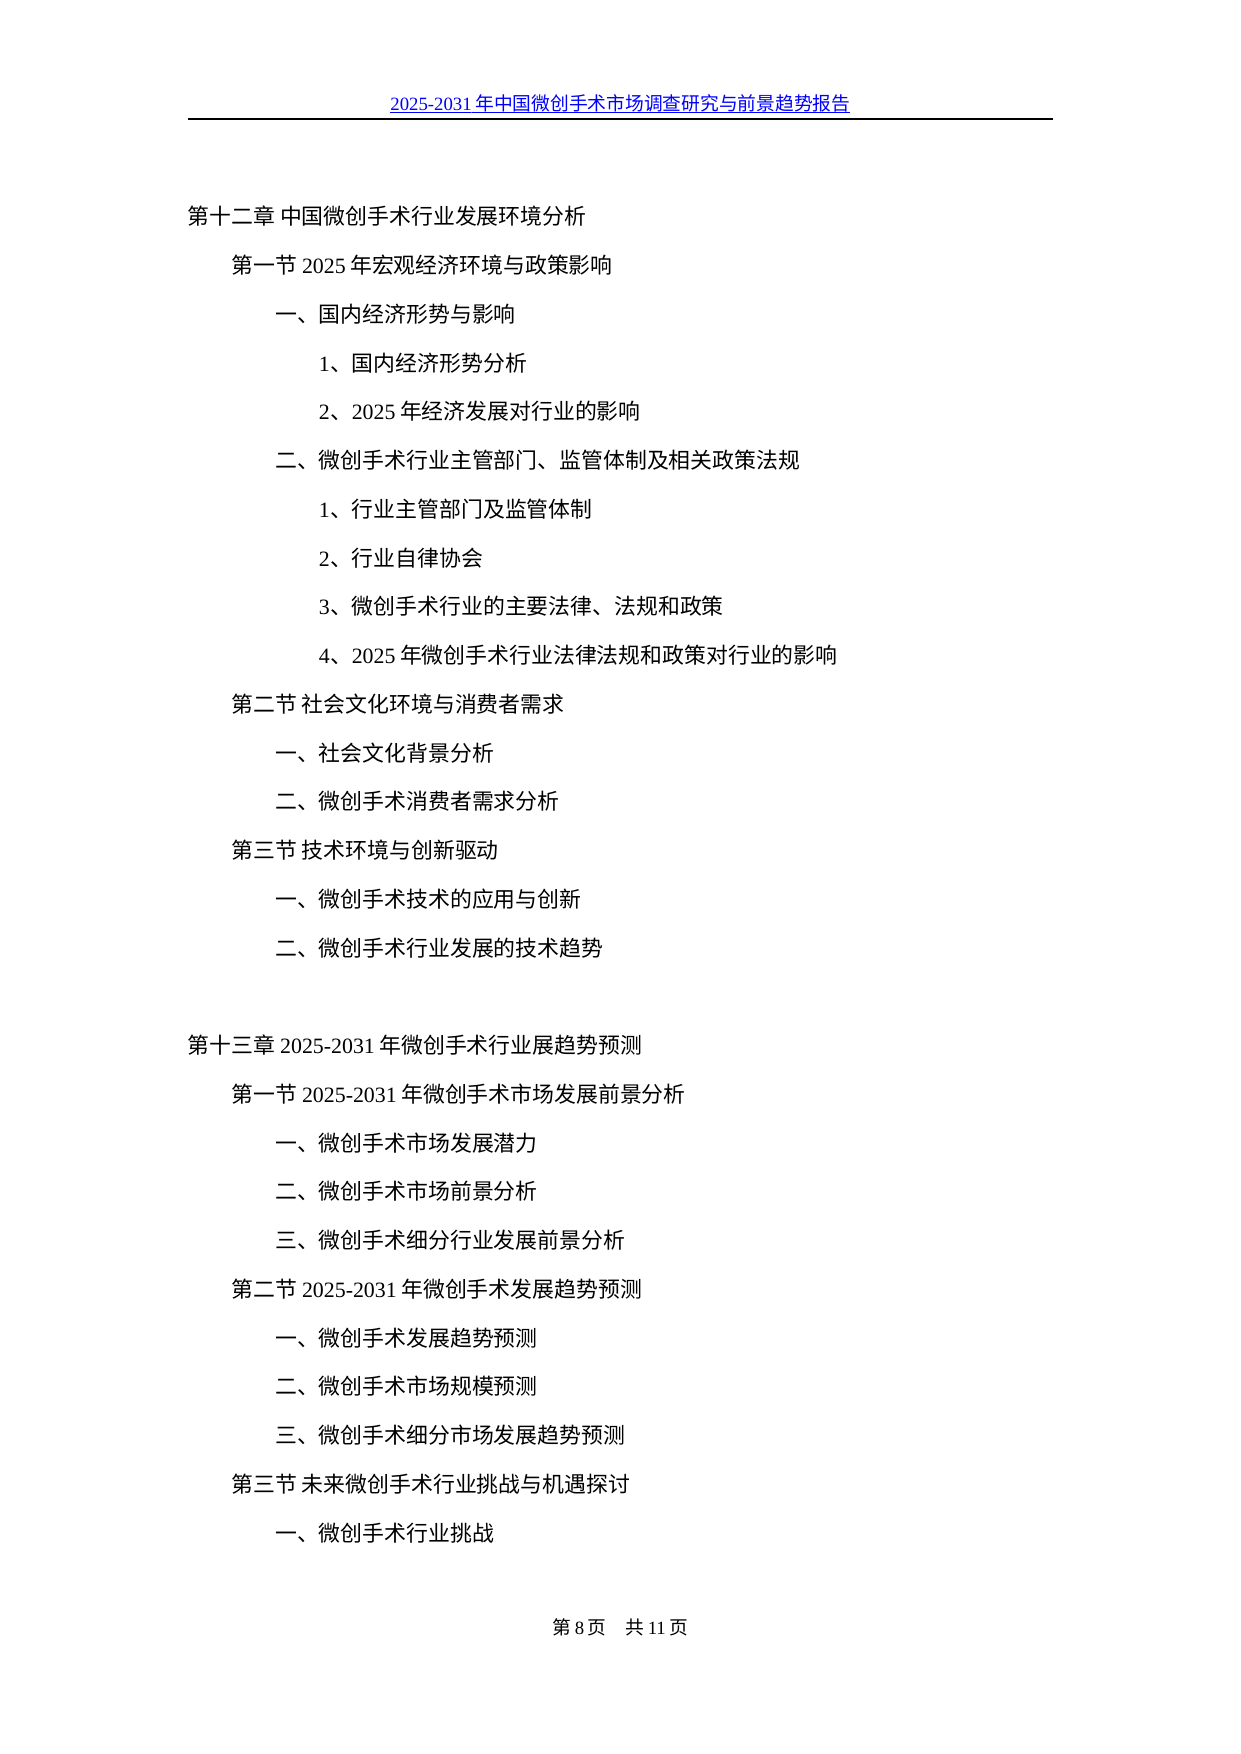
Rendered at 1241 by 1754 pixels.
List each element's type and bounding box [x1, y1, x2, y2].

text [187, 150, 1053, 1548]
